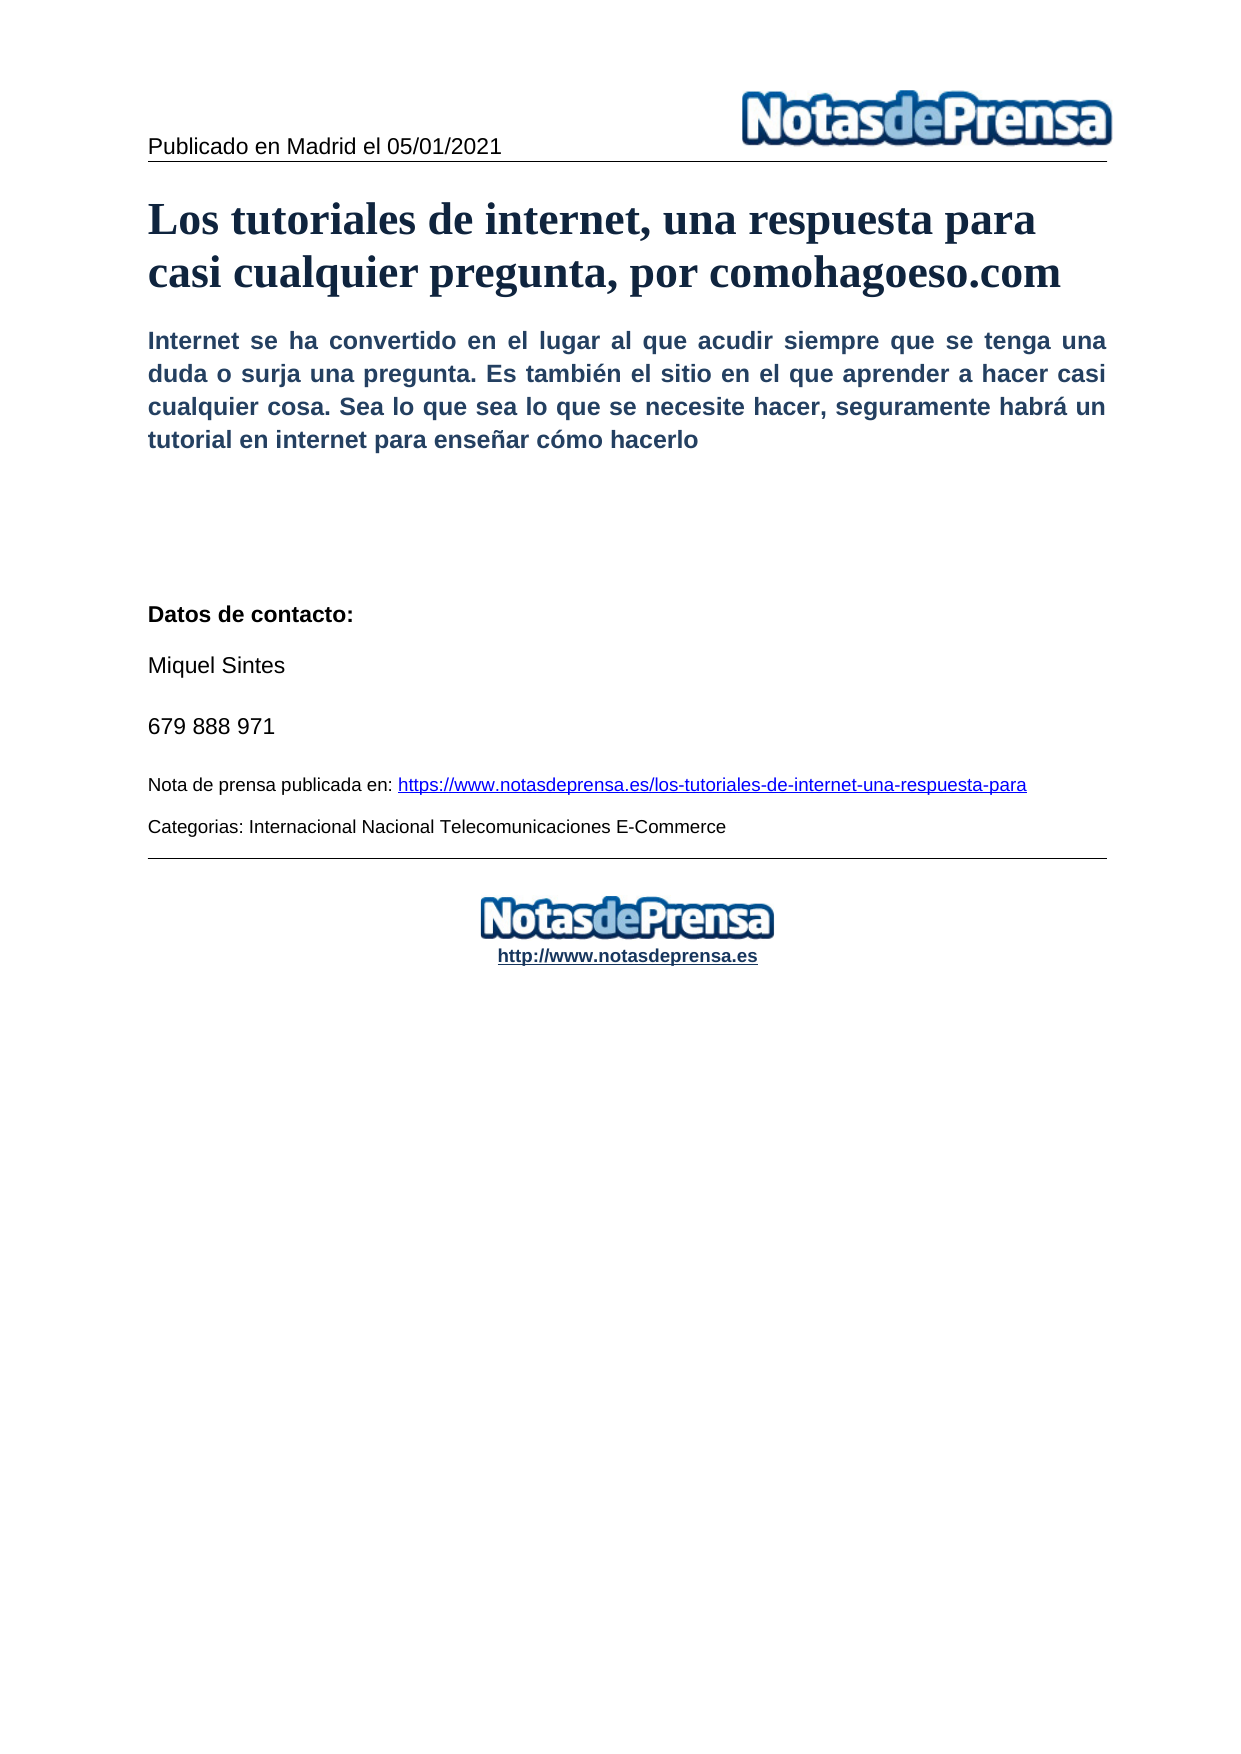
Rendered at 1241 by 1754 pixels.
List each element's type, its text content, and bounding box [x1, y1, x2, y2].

subtitle Los tutoriales de internet, una respuesta para casi cualquier pregunta, por comohagoeso.com [148, 192, 1107, 297]
picture [742, 90, 1113, 148]
text 679 888 971 [148, 713, 1063, 739]
picture [480, 895, 775, 941]
text http://www.notasdeprensa.es [148, 945, 1107, 967]
text Nota de prensa publicada en: https://www.notasdeprensa.es/los-tutoriales-de-internet-una-respuesta-para [148, 773, 1107, 795]
text Categorias: Internacional Nacional Telecomunicaciones E-Commerce [148, 816, 1107, 837]
subtitle Internet se ha convertido en el lugar al que acudir siempre que se tenga una duda o surja una pregunta. Es también el sitio en el que aprender a hacer casi cualquier cosa. Sea lo que sea lo que se necesite hacer, seguramente habrá un tutorial en internet para enseñar cómo hacerlo [148, 326, 1107, 454]
text Publicado en Madrid el 05/01/2021 [148, 133, 1107, 161]
text Datos de contacto: [148, 601, 1107, 628]
text Miquel Sintes [148, 652, 1063, 679]
